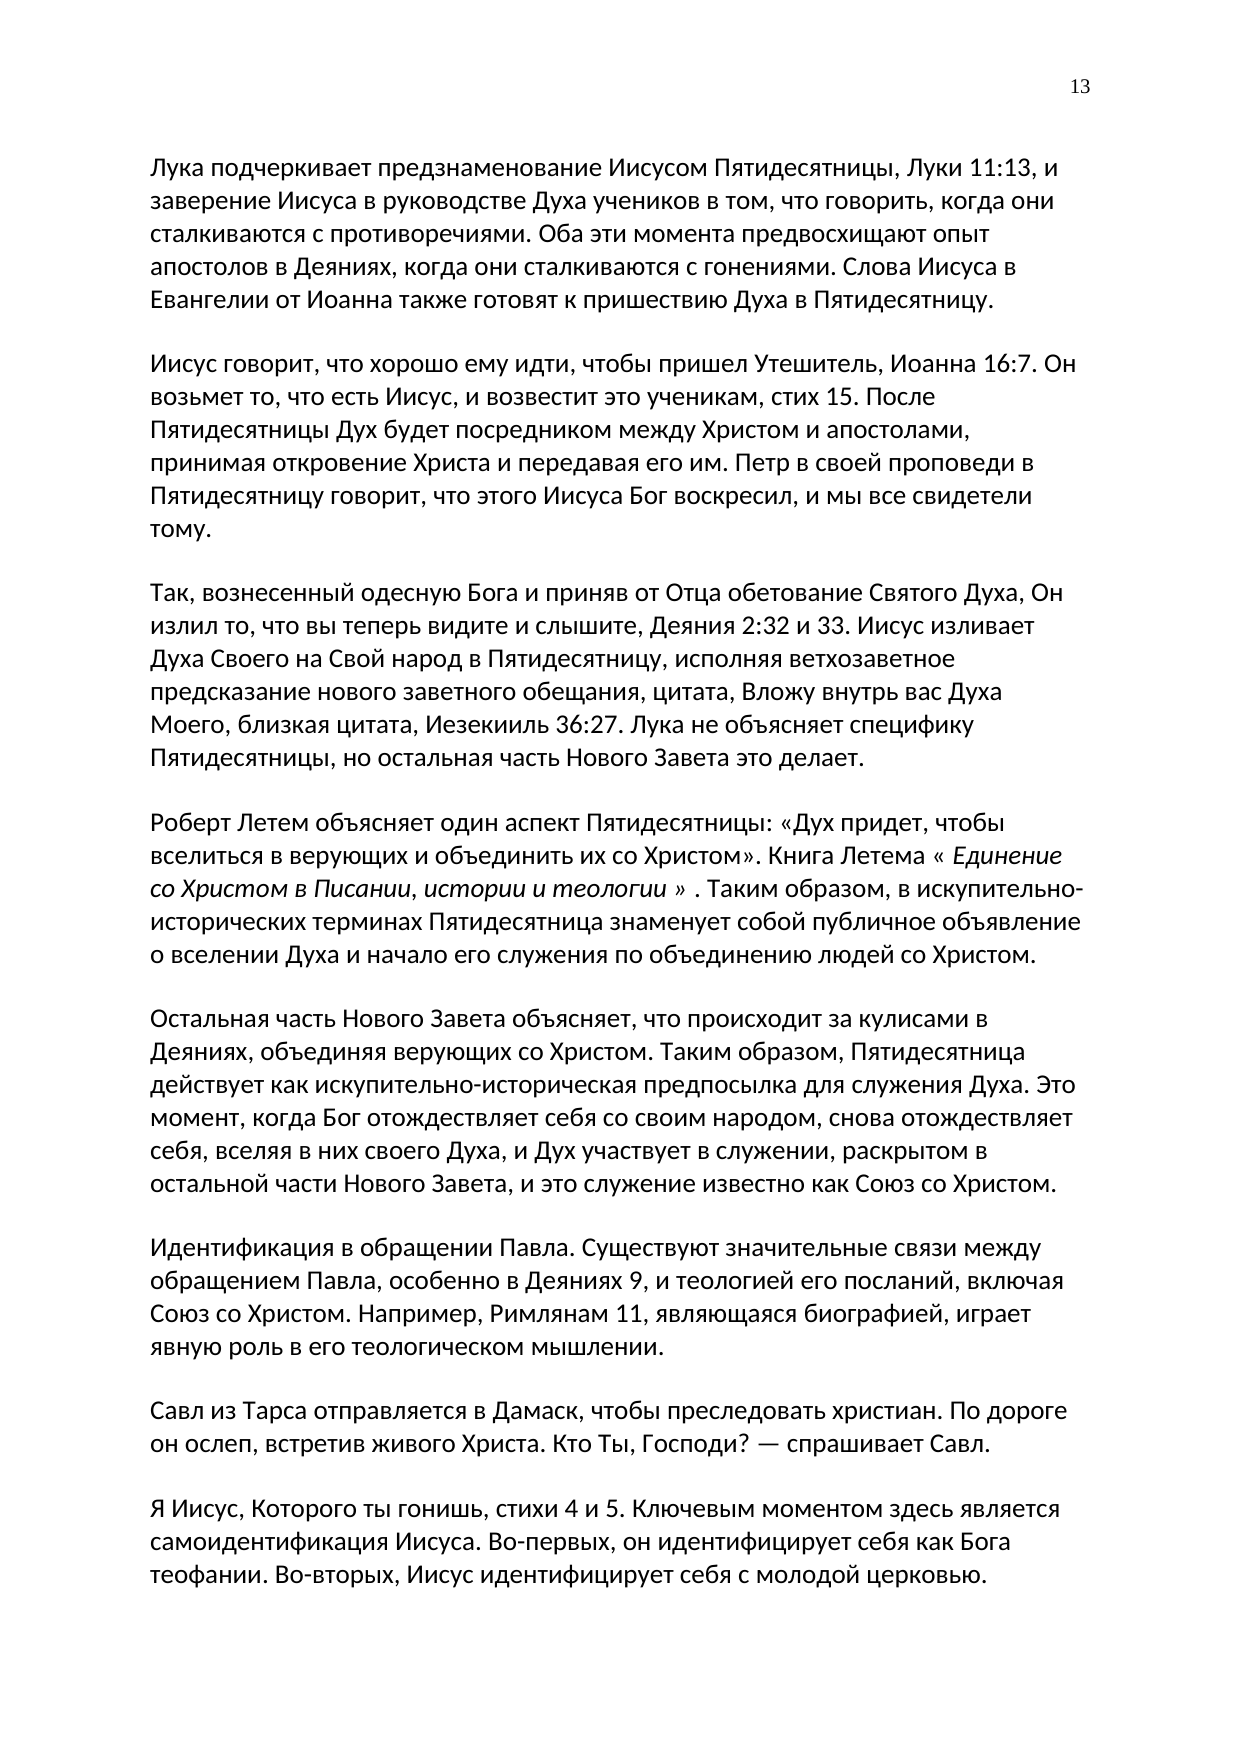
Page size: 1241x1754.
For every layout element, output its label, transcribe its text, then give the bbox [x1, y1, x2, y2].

text Остальная часть Нового Завета объясняет, что происходит за кулисами в Деяниях, объединяя верующих со Христом. Таким образом, Пятидесятница действует как искупительно-историческая предпосылка для служения Духа. Это момент, когда Бог отождествляет себя со своим народом, снова отождествляет себя, вселяя в них своего Духа, и Дух участвует в служении, раскрытом в остальной части Нового Завета, и это служение известно как Союз со Христом. [150, 1001, 1090, 1199]
text Я Иисус, Которого ты гонишь, стихи 4 и 5. Ключевым моментом здесь является самоидентификация Иисуса. Во-первых, он идентифицирует себя как Бога теофании. Во-вторых, Иисус идентифицирует себя с молодой церковью. [150, 1491, 1090, 1590]
text Иисус говорит, что хорошо ему идти, чтобы пришел Утешитель, Иоанна 16:7. Он возьмет то, что есть Иисус, и возвестит это ученикам, стих 15. После Пятидесятницы Дух будет посредником между Христом и апостолами, принимая откровение Христа и передавая его им. Петр в своей проповеди в Пятидесятницу говорит, что этого Иисуса Бог воскресил, и мы все свидетели тому. [150, 346, 1090, 544]
text Идентификация в обращении Павла. Существуют значительные связи между обращением Павла, особенно в Деяниях 9, и теологией его посланий, включая Союз со Христом. Например, Римлянам 11, являющаяся биографией, играет явную роль в его теологическом мышлении. [150, 1230, 1090, 1362]
text Роберт Летем объясняет один аспект Пятидесятницы: «Дух придет, чтобы вселиться в верующих и объединить их со Христом». Книга Летема « Единение со Христом в Писании, истории и теологии » . Таким образом, в искупительно-исторических терминах Пятидесятница знаменует собой публичное объявление о вселении Духа и начало его служения по объединению людей со Христом. [150, 805, 1090, 970]
text Так, вознесенный одесную Бога и приняв от Отца обетование Святого Духа, Он излил то, что вы теперь видите и слышите, Деяния 2:32 и 33. Иисус изливает Духа Своего на Свой народ в Пятидесятницу, исполняя ветхозаветное предсказание нового заветного обещания, цитата, Вложу внутрь вас Духа Моего, близкая цитата, Иезекииль 36:27. Лука не объясняет специфику Пятидесятницы, но остальная часть Нового Завета это делает. [150, 576, 1090, 774]
text Савл из Тарса отправляется в Дамаск, чтобы преследовать христиан. По дороге он ослеп, встретив живого Христа. Кто Ты, Господи? — спрашивает Савл. [150, 1393, 1090, 1459]
text Лука подчеркивает предзнаменование Иисусом Пятидесятницы, Луки 11:13, и заверение Иисуса в руководстве Духа учеников в том, что говорить, когда они сталкиваются с противоречиями. Оба эти момента предвосхищают опыт апостолов в Деяниях, когда они сталкиваются с гонениями. Слова Иисуса в Евангелии от Иоанна также готовят к пришествию Духа в Пятидесятницу. [150, 150, 1090, 315]
